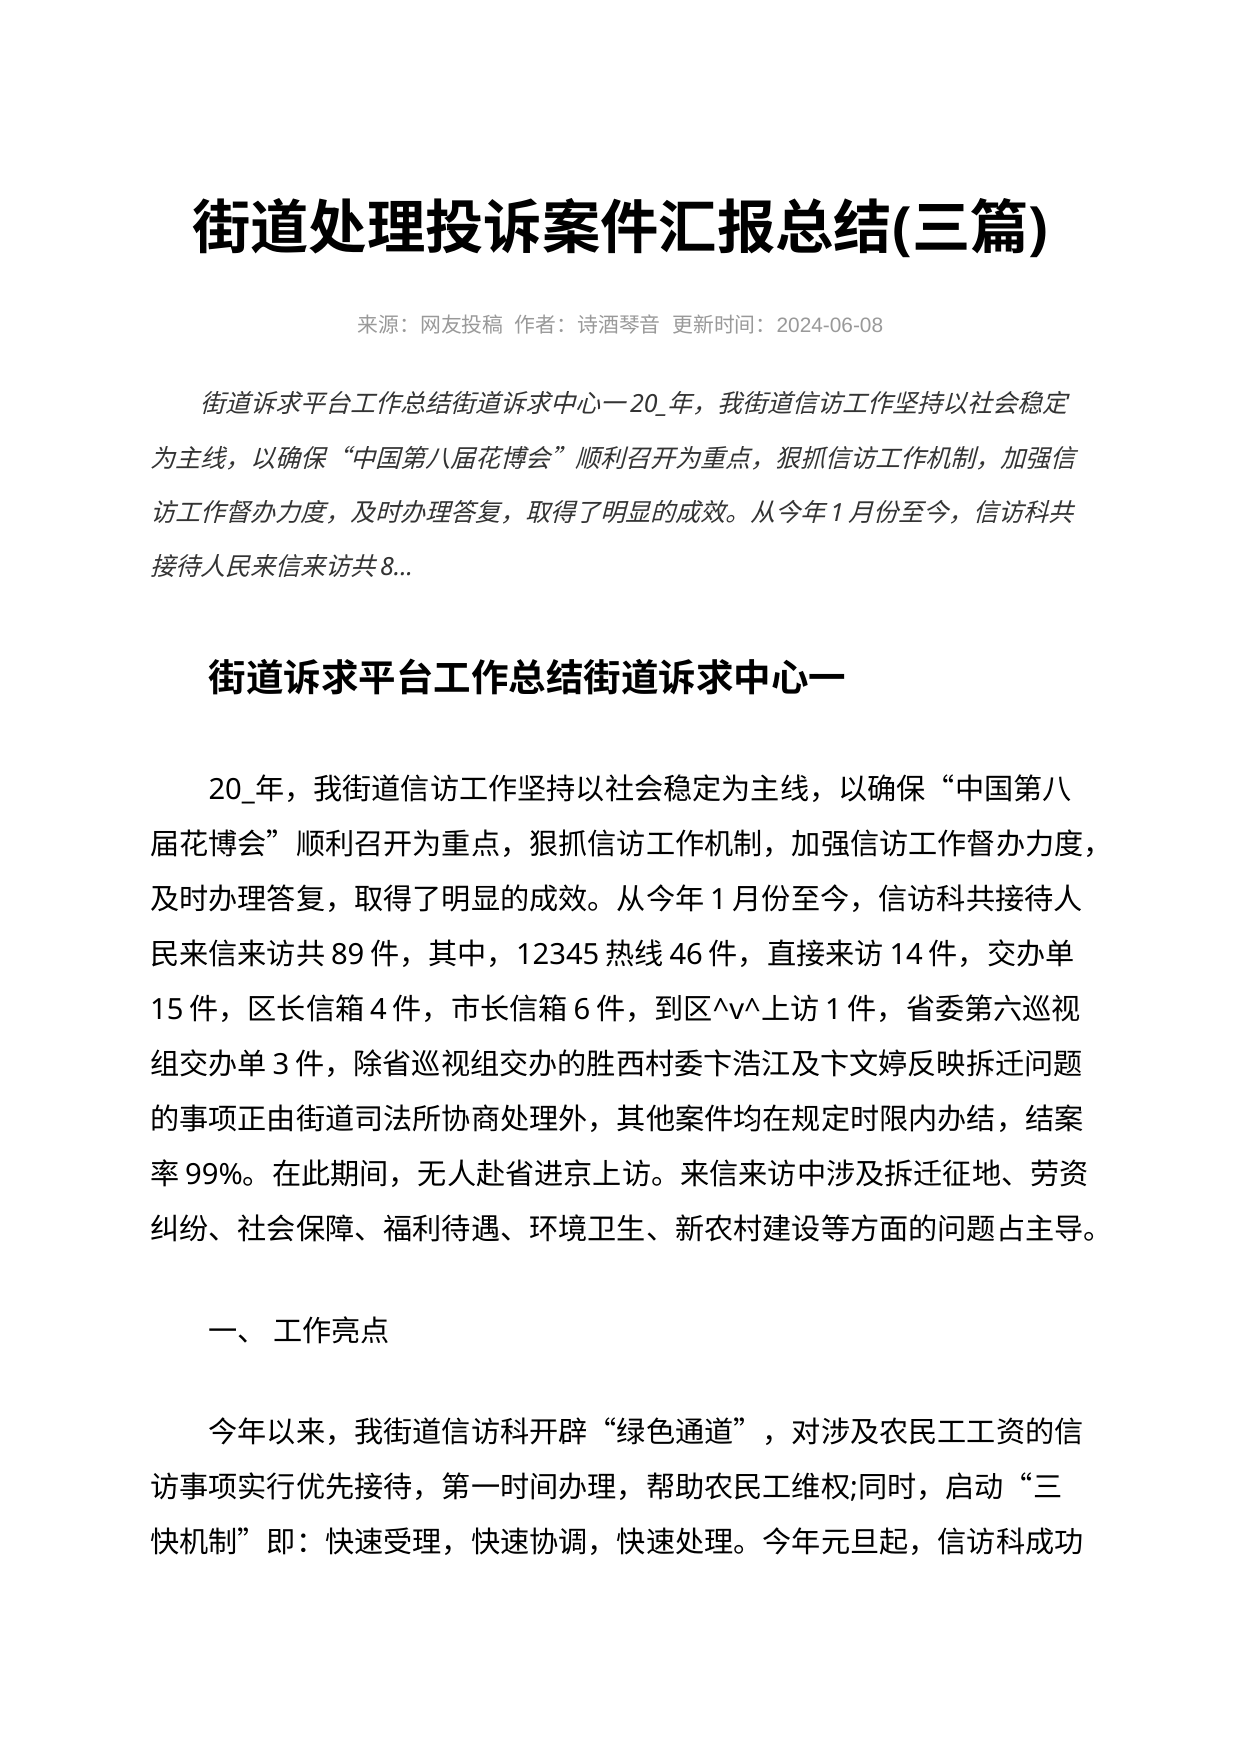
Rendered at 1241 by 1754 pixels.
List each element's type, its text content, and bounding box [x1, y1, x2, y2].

text 一、 工作亮点 [150, 1307, 1090, 1349]
text 20_年，我街道信访工作坚持以社会稳定为主线，以确保“中国第八届花博会”顺利召开为重点，狠抓信访工作机制，加强信访工作督办力度，及时办理答复，取得了明显的成效。从今年1月份至今，信访科共接待人民来信来访共89件，其中，12345热线46件，直接来访14件，交办单15件，区长信箱4件，市长信箱6件，到区^v^上访1件，省委第六巡视组交办单3件，除省巡视组交办的胜西村委卞浩江及卞文婷反映拆迁问题的事项正由街道司法所协商处理外，其他案件均在规定时限内办结，结案率99%。在此期间，无人赴省进京上访。来信来访中涉及拆迁征地、劳资纠纷、社会保障、福利待遇、环境卫生、新农村建设等方面的问题占主导。 [150, 766, 1090, 1248]
text 来源：网友投稿 作者：诗酒琴音 更新时间：2024-06-08 [150, 313, 1090, 337]
text 街道诉求平台工作总结街道诉求中心一20_年，我街道信访工作坚持以社会稳定为主线，以确保“中国第八届花博会”顺利召开为重点，狠抓信访工作机制，加强信访工作督办力度，及时办理答复，取得了明显的成效。从今年1月份至今，信访科共接待人民来信来访共8... [150, 384, 1090, 583]
subtitle 街道处理投诉案件汇报总结(三篇) [150, 181, 1090, 266]
text 街道诉求平台工作总结街道诉求中心一 [150, 648, 1090, 702]
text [150, 1409, 1090, 1561]
